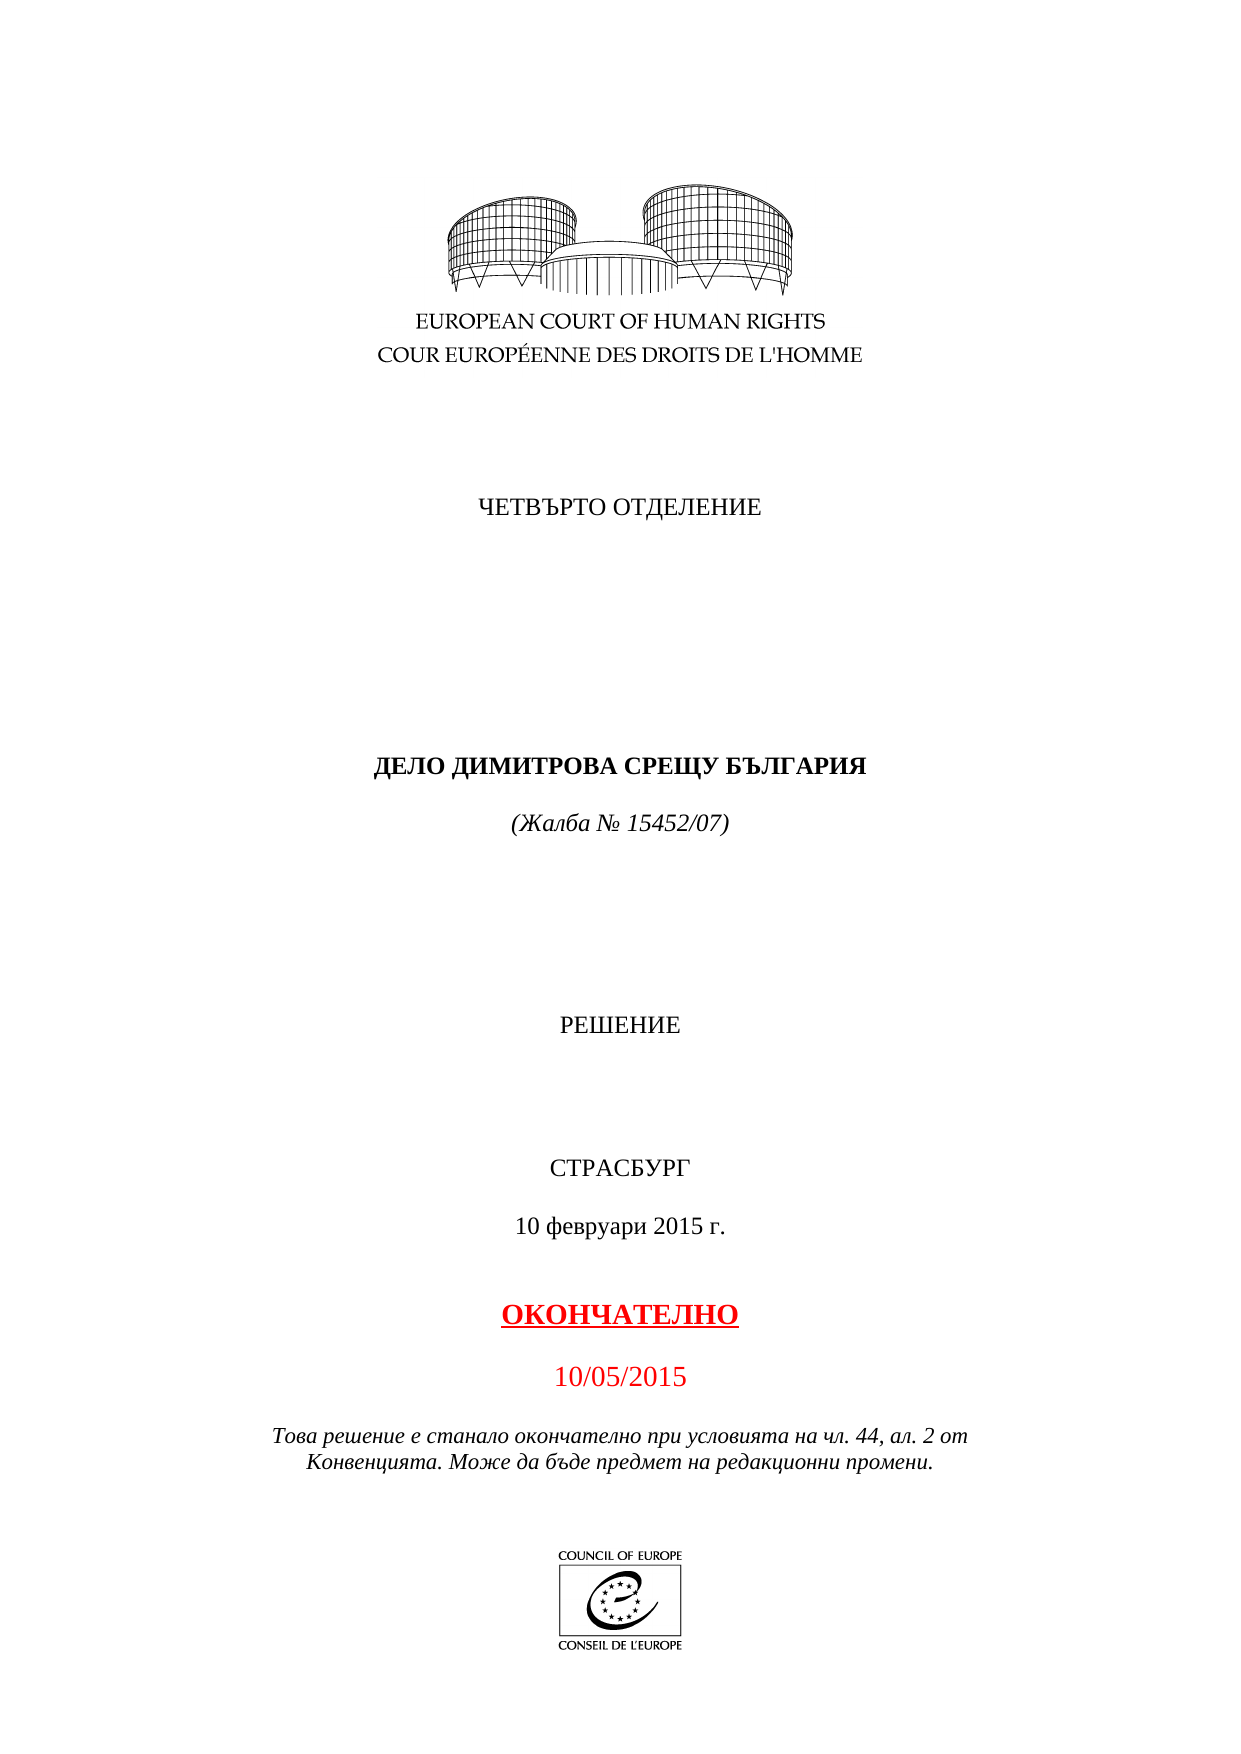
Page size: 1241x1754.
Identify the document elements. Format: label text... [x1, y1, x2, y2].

text ДЕЛО ДИМИТРОВА СРЕЩУ БЪЛГАРИЯ [237, 751, 1003, 780]
text ОКОНЧАТЕЛНО [237, 1297, 1003, 1331]
text СТРАСБУРГ [237, 1153, 1003, 1182]
text ЧЕТВЪРТО ОТДЕЛЕНИЕ [237, 492, 1003, 521]
text РЕШЕНИЕ [237, 1010, 1003, 1038]
text 10 февруари 2015 г. [237, 1211, 1003, 1240]
text Това решение е станало окончателно при условията на чл. 44, ал. 2 от Конвенцията. Може да бъде предмет на редакционни промени. [237, 1422, 1003, 1474]
picture [557, 1548, 684, 1651]
picture [377, 177, 864, 378]
text 10/05/2015 [237, 1359, 1003, 1393]
text (Жалба № 15452/07) [237, 808, 1003, 837]
